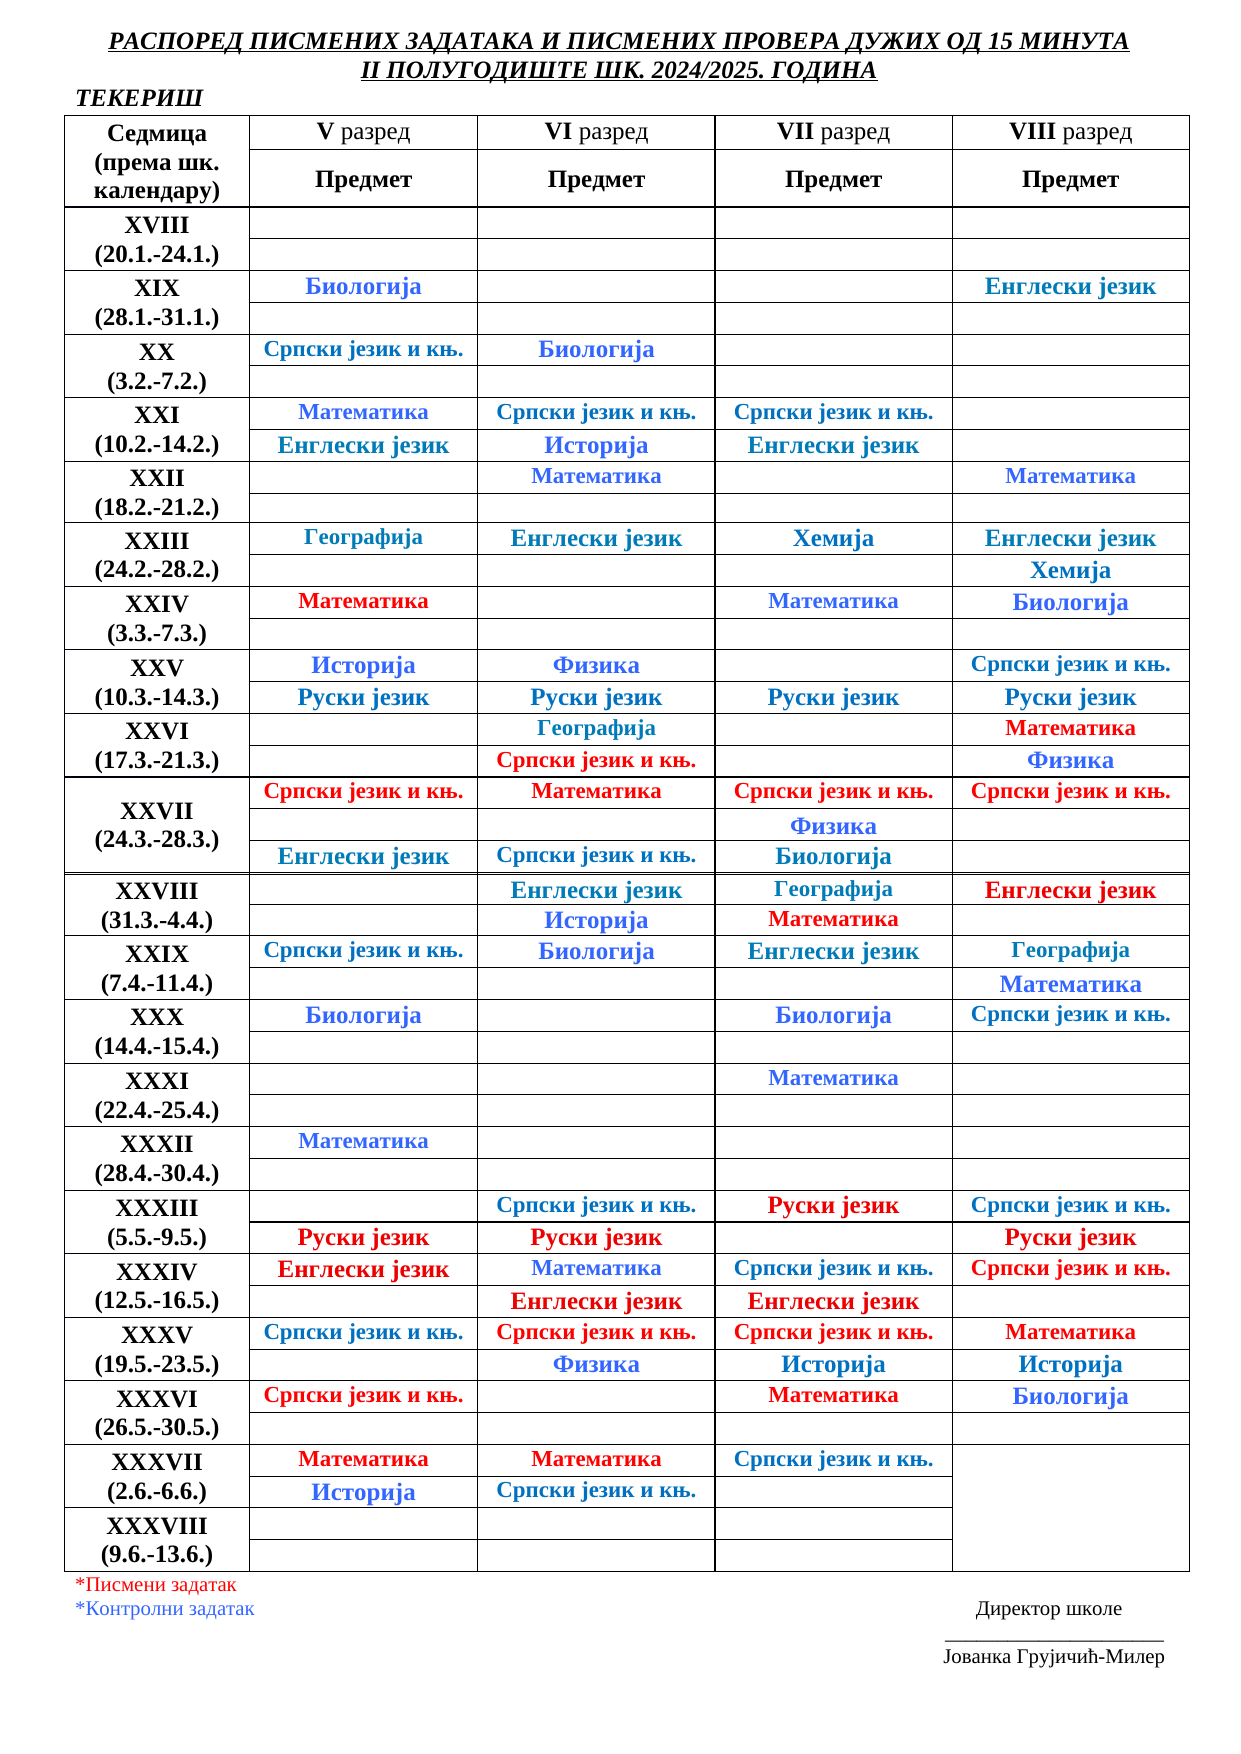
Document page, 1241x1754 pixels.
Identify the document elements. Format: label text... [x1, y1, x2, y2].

table_cell [716, 555, 952, 586]
table_cell [250, 1095, 477, 1126]
table_cell Физика [716, 809, 952, 840]
table_cell Математика [953, 1318, 1189, 1348]
table_cell [250, 494, 477, 522]
table_cell [716, 271, 952, 302]
table_cell [716, 1032, 952, 1062]
table_cell [953, 841, 1189, 872]
table_cell XXXVII (2.6.-6.6.) [65, 1445, 249, 1507]
table_cell Биологија [250, 1000, 477, 1031]
table_cell Српски језик и књ. [953, 1000, 1189, 1031]
table_cell [716, 494, 952, 522]
table_cell Предмет [953, 150, 1189, 206]
table_cell XXXVI (26.5.-30.5.) [65, 1381, 249, 1444]
table_cell [716, 1413, 952, 1444]
text *Писмени задатак [75, 1572, 1165, 1596]
table_cell Српски језик и књ. [716, 1254, 952, 1285]
table_cell Руски језик [478, 682, 714, 713]
table_cell [953, 1159, 1189, 1189]
table_cell [478, 1508, 714, 1539]
table_cell XXI (10.2.-14.2.) [65, 398, 249, 461]
table_cell [716, 1159, 952, 1189]
table_cell [250, 1350, 477, 1380]
table_cell Географија [716, 875, 952, 904]
table_cell Српски језик и књ. [716, 1445, 952, 1476]
table_cell Историја [716, 1350, 952, 1380]
table_cell Српски језик и књ. [478, 1318, 714, 1348]
table_cell [716, 714, 952, 744]
table_cell [716, 366, 952, 397]
table_cell Физика [953, 746, 1189, 776]
table_cell XXIV (3.3.-7.3.) [65, 587, 249, 649]
table_cell [250, 714, 477, 744]
table_cell [250, 809, 477, 840]
table_cell Математика [478, 1445, 714, 1476]
table_cell [250, 366, 477, 397]
table_cell [953, 1127, 1189, 1158]
table_cell [250, 1032, 477, 1062]
table_cell [716, 1540, 952, 1571]
table_cell XVIII (20.1.-24.1.) [65, 208, 249, 270]
table_cell Српски језик и књ. [250, 778, 477, 808]
table_cell XXXV (19.5.-23.5.) [65, 1318, 249, 1380]
table_cell Српски језик и књ. [478, 398, 714, 429]
table_cell Математика [716, 587, 952, 617]
table_cell [250, 555, 477, 586]
table_cell Руски језик [250, 682, 477, 713]
table_cell [478, 239, 714, 270]
table_cell Хемија [953, 555, 1189, 586]
table_cell [478, 1127, 714, 1158]
table_cell [953, 430, 1189, 461]
table_cell Предмет [716, 150, 952, 206]
table_cell Математика [250, 1445, 477, 1476]
table_cell [478, 1064, 714, 1094]
table_cell Математика [250, 587, 477, 617]
table_cell Биологија [478, 335, 714, 365]
table_cell Биологија [478, 936, 714, 967]
table_cell Математика [250, 1127, 477, 1158]
table_cell [478, 555, 714, 586]
table_cell XXXVIII (9.6.-13.6.) [65, 1508, 249, 1571]
table_cell Географија [250, 523, 477, 554]
table_cell [716, 239, 952, 270]
table_cell [716, 1223, 952, 1253]
table_cell XXX (14.4.-15.4.) [65, 1000, 249, 1062]
table_cell Историја [478, 905, 714, 935]
table_cell XXII (18.2.-21.2.) [65, 462, 249, 522]
table_cell [716, 462, 952, 492]
table_cell Географија [953, 936, 1189, 967]
table_cell Српски језик и књ. [953, 1254, 1189, 1285]
table_header VI разред [478, 116, 714, 149]
table_cell [716, 746, 952, 776]
table_cell Биологија [953, 587, 1189, 617]
table_cell Српски језик и књ. [716, 398, 952, 429]
table_cell Историја [250, 650, 477, 681]
table_cell Биологија [716, 1000, 952, 1031]
table_cell [478, 1413, 714, 1444]
table_cell Енглески језик [478, 1286, 714, 1317]
table_cell [953, 809, 1189, 840]
table_cell Српски језик и књ. [953, 778, 1189, 808]
table_cell [716, 1095, 952, 1126]
table_cell Биологија [716, 841, 952, 872]
table_cell [478, 809, 714, 840]
table_cell [953, 905, 1189, 935]
table_cell Енглески језик [250, 430, 477, 461]
table_cell Руски језик [953, 1223, 1189, 1253]
table_cell [953, 1445, 1189, 1571]
table_cell [250, 1159, 477, 1189]
table_cell Енглески језик [250, 841, 477, 872]
table_cell [716, 1477, 952, 1507]
table_cell [716, 650, 952, 681]
table_cell [250, 208, 477, 238]
table_cell Руски језик [250, 1223, 477, 1253]
table_cell [953, 1286, 1189, 1317]
table_cell XXXI (22.4.-25.4.) [65, 1064, 249, 1126]
table_header VII разред [716, 116, 952, 149]
table_cell Енглески језик [250, 1254, 477, 1285]
table_cell Руски језик [716, 682, 952, 713]
table_cell [716, 619, 952, 649]
table_cell [250, 905, 477, 935]
table_cell [953, 366, 1189, 397]
table_cell Енглески језик [716, 1286, 952, 1317]
table_cell Српски језик и књ. [478, 841, 714, 872]
table_cell Математика [478, 462, 714, 492]
table_cell [250, 875, 477, 904]
table_cell XXVIII (31.3.-4.4.) [65, 875, 249, 935]
table_cell Математика [953, 714, 1189, 744]
table_cell [953, 1032, 1189, 1062]
text *Контролни задатак Директор школе [75, 1596, 1165, 1620]
table_cell XXVII (24.3.-28.3.) [65, 778, 249, 872]
table_cell [478, 968, 714, 999]
table_cell Енглески језик [716, 430, 952, 461]
table_cell [953, 1413, 1189, 1444]
text РАСПОРЕД ПИСМЕНИХ ЗАДАТАКА И ПИСМЕНИХ ПРОВЕРА ДУЖИХ ОД 15 МИНУТА [75, 26, 1165, 55]
table_cell Српски језик и књ. [250, 335, 477, 365]
table_header VIII разред [953, 116, 1189, 149]
table_cell Српски језик и књ. [250, 1318, 477, 1348]
table_cell Историја [953, 1350, 1189, 1380]
table_cell Енглески језик [953, 271, 1189, 302]
table_cell [716, 335, 952, 365]
table_cell Физика [478, 650, 714, 681]
table_cell [478, 494, 714, 522]
table_cell [478, 619, 714, 649]
table_cell [716, 1508, 952, 1539]
table_cell [478, 1000, 714, 1031]
table_cell [250, 1508, 477, 1539]
table_cell Биологија [250, 271, 477, 302]
table_cell [953, 398, 1189, 429]
table_cell [478, 587, 714, 617]
table_cell [250, 1540, 477, 1571]
table_cell [250, 1064, 477, 1094]
table_cell Биологија [953, 1381, 1189, 1412]
table_cell XXIX (7.4.-11.4.) [65, 936, 249, 999]
table_cell [250, 1413, 477, 1444]
table_cell [478, 271, 714, 302]
text TEKEРИШ [75, 83, 1165, 112]
table_cell Српски језик и књ. [478, 1477, 714, 1507]
text II ПОЛУГОДИШТЕ ШК. 2024/2025. ГОДИНА [75, 55, 1165, 83]
table_cell [716, 1127, 952, 1158]
table_cell [953, 619, 1189, 649]
table_cell Физика [478, 1350, 714, 1380]
table_cell Географија [478, 714, 714, 744]
table_cell [478, 1540, 714, 1571]
table_cell Историја [478, 430, 714, 461]
table_cell Руски језик [716, 1191, 952, 1221]
table_cell [250, 1191, 477, 1221]
table_cell Српски језик и књ. [250, 1381, 477, 1412]
table_cell [953, 1095, 1189, 1126]
table_cell Енглески језик [953, 523, 1189, 554]
table_cell Српски језик и књ. [716, 778, 952, 808]
table_cell Математика [716, 905, 952, 935]
table_cell Енглески језик [716, 936, 952, 967]
table_cell [953, 335, 1189, 365]
table_cell [953, 208, 1189, 238]
table_cell [478, 1032, 714, 1062]
table_cell [250, 619, 477, 649]
table_cell [250, 968, 477, 999]
table_cell Српски језик и књ. [953, 1191, 1189, 1221]
table_cell XXV (10.3.-14.3.) [65, 650, 249, 713]
table_cell Енглески језик [478, 875, 714, 904]
table_cell [953, 303, 1189, 333]
table_cell [716, 208, 952, 238]
table_cell Математика [250, 398, 477, 429]
table_cell [250, 1286, 477, 1317]
table_cell [250, 746, 477, 776]
table_cell [250, 239, 477, 270]
table_cell [478, 208, 714, 238]
table_cell Српски језик и књ. [250, 936, 477, 967]
table_cell [953, 239, 1189, 270]
table_cell [478, 1159, 714, 1189]
table_cell Математика [953, 968, 1189, 999]
table_cell Руски језик [953, 682, 1189, 713]
table_cell Српски језик и књ. [478, 746, 714, 776]
table_cell [953, 494, 1189, 522]
table_cell Математика [478, 778, 714, 808]
table_cell Предмет [250, 150, 477, 206]
table_cell XXIII (24.2.-28.2.) [65, 523, 249, 586]
table_cell Математика [716, 1064, 952, 1094]
table_cell [478, 303, 714, 333]
table_cell Српски језик и књ. [716, 1318, 952, 1348]
text Јованка Грујичић-Милер [75, 1644, 1165, 1668]
table_cell XXXII (28.4.-30.4.) [65, 1127, 249, 1189]
table_cell Српски језик и књ. [478, 1191, 714, 1221]
text _____________________ [75, 1620, 1165, 1644]
table_cell [716, 968, 952, 999]
table_cell [478, 366, 714, 397]
table_cell Историја [250, 1477, 477, 1507]
table_cell Енглески језик [953, 875, 1189, 904]
table_cell XIX (28.1.-31.1.) [65, 271, 249, 333]
table_cell [250, 462, 477, 492]
table_cell [953, 1064, 1189, 1094]
table_cell Математика [953, 462, 1189, 492]
table_cell Српски језик и књ. [953, 650, 1189, 681]
table_cell [716, 303, 952, 333]
table_header Седмица (према шк. календару) [65, 116, 249, 206]
table_cell [250, 303, 477, 333]
table_cell Енглески језик [478, 523, 714, 554]
table_cell XX (3.2.-7.2.) [65, 335, 249, 397]
table_cell [478, 1381, 714, 1412]
table_cell Предмет [478, 150, 714, 206]
table_cell Математика [478, 1254, 714, 1285]
table_cell XXXIII (5.5.-9.5.) [65, 1191, 249, 1253]
table_cell Математика [716, 1381, 952, 1412]
table_header V разред [250, 116, 477, 149]
table_cell XXVI (17.3.-21.3.) [65, 714, 249, 776]
table_cell [478, 1095, 714, 1126]
table_cell Руски језик [478, 1223, 714, 1253]
table_cell XXXIV (12.5.-16.5.) [65, 1254, 249, 1317]
table_cell Хемија [716, 523, 952, 554]
